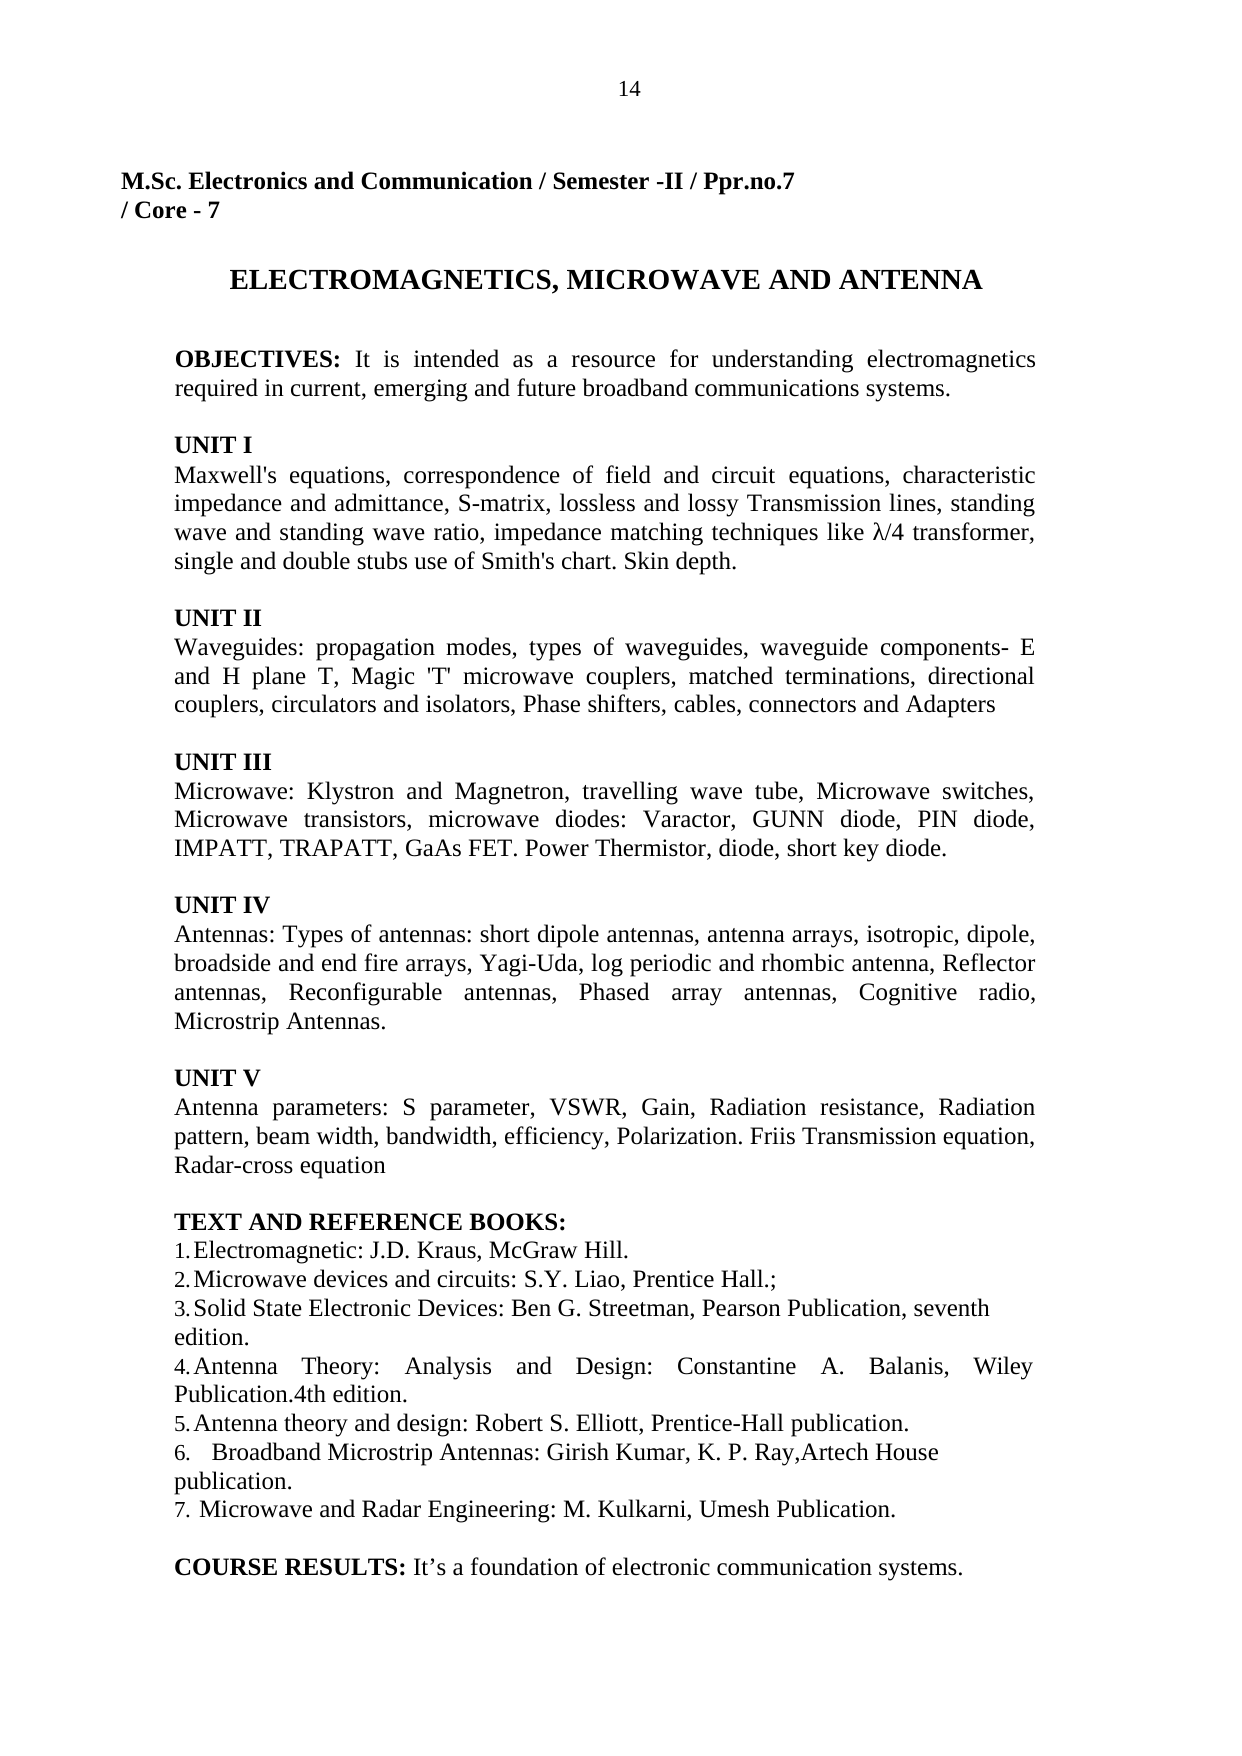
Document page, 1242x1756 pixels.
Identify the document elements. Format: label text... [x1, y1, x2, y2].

text Antennas: Types of antennas: short dipole antennas, antenna arrays, isotropic, dipole, broadside and end fire arrays, Yagi-Uda, log periodic and rhombic antenna, Reflector antennas, Reconfigurable antennas, Phased array antennas, Cognitive radio, Microstrip Antennas. [174, 919, 1036, 1034]
list Electromagnetic: J.D. Kraus, McGraw Hill. [174, 1236, 1150, 1264]
subtitle TEXT AND REFERENCE BOOKS: [174, 1207, 1150, 1236]
subtitle UNIT II [174, 603, 1150, 632]
text OBJECTIVES: It is intended as a resource for understanding electromagnetics required in current, emerging and future broadband communications systems. [174, 344, 1036, 402]
subtitle UNIT III [174, 747, 1150, 776]
list Broadband Microstrip Antennas: Girish Kumar, K. P. Ray,Artech House publication. [174, 1437, 940, 1494]
text Maxwell's equations, correspondence of field and circuit equations, characteristic impedance and admittance, S-matrix, lossless and lossy Transmission lines, standing wave and standing wave ratio, impedance matching techniques like λ/4 transformer, single and double stubs use of Smith's chart. Skin depth. [174, 460, 1036, 575]
text / Core - 7 [121, 195, 1150, 224]
list Antenna theory and design: Robert S. Elliott, Prentice-Hall publication. [174, 1408, 1150, 1437]
text Antenna parameters: S parameter, VSWR, Gain, Radiation resistance, Radiation pattern, beam width, bandwidth, efficiency, Polarization. Friis Transmission equation, Radar-cross equation [174, 1092, 1036, 1178]
list Microwave and Radar Engineering: M. Kulkarni, Umesh Publication. [174, 1494, 1150, 1523]
list Antenna Theory: Analysis and Design: Constantine A. Balanis, Wiley Publication.4th edition. [174, 1351, 1034, 1408]
subtitle UNIT I [174, 431, 1150, 460]
text COURSE RESULTS: It’s a foundation of electronic communication systems. [174, 1552, 1150, 1581]
list Microwave devices and circuits: S.Y. Liao, Prentice Hall.; [174, 1264, 1150, 1293]
text Waveguides: propagation modes, types of waveguides, waveguide components- E and H plane T, Magic 'T' microwave couplers, matched terminations, directional couplers, circulators and isolators, Phase shifters, cables, connectors and Adapters [174, 632, 1036, 718]
subtitle ELECTROMAGNETICS, MICROWAVE AND ANTENNA [207, 262, 1005, 296]
subtitle UNIT V [174, 1064, 1150, 1092]
subtitle M.Sc. Electronics and Communication / Semester -II / Ppr.no.7 [121, 166, 1150, 195]
list Solid State Electronic Devices: Ben G. Streetman, Pearson Publication, seventh edition. [174, 1293, 991, 1351]
text Microwave: Klystron and Magnetron, travelling wave tube, Microwave switches, Microwave transistors, microwave diodes: Varactor, GUNN diode, PIN diode, IMPATT, TRAPATT, GaAs FET. Power Thermistor, diode, short key diode. [174, 776, 1035, 862]
subtitle UNIT IV [174, 891, 1150, 919]
